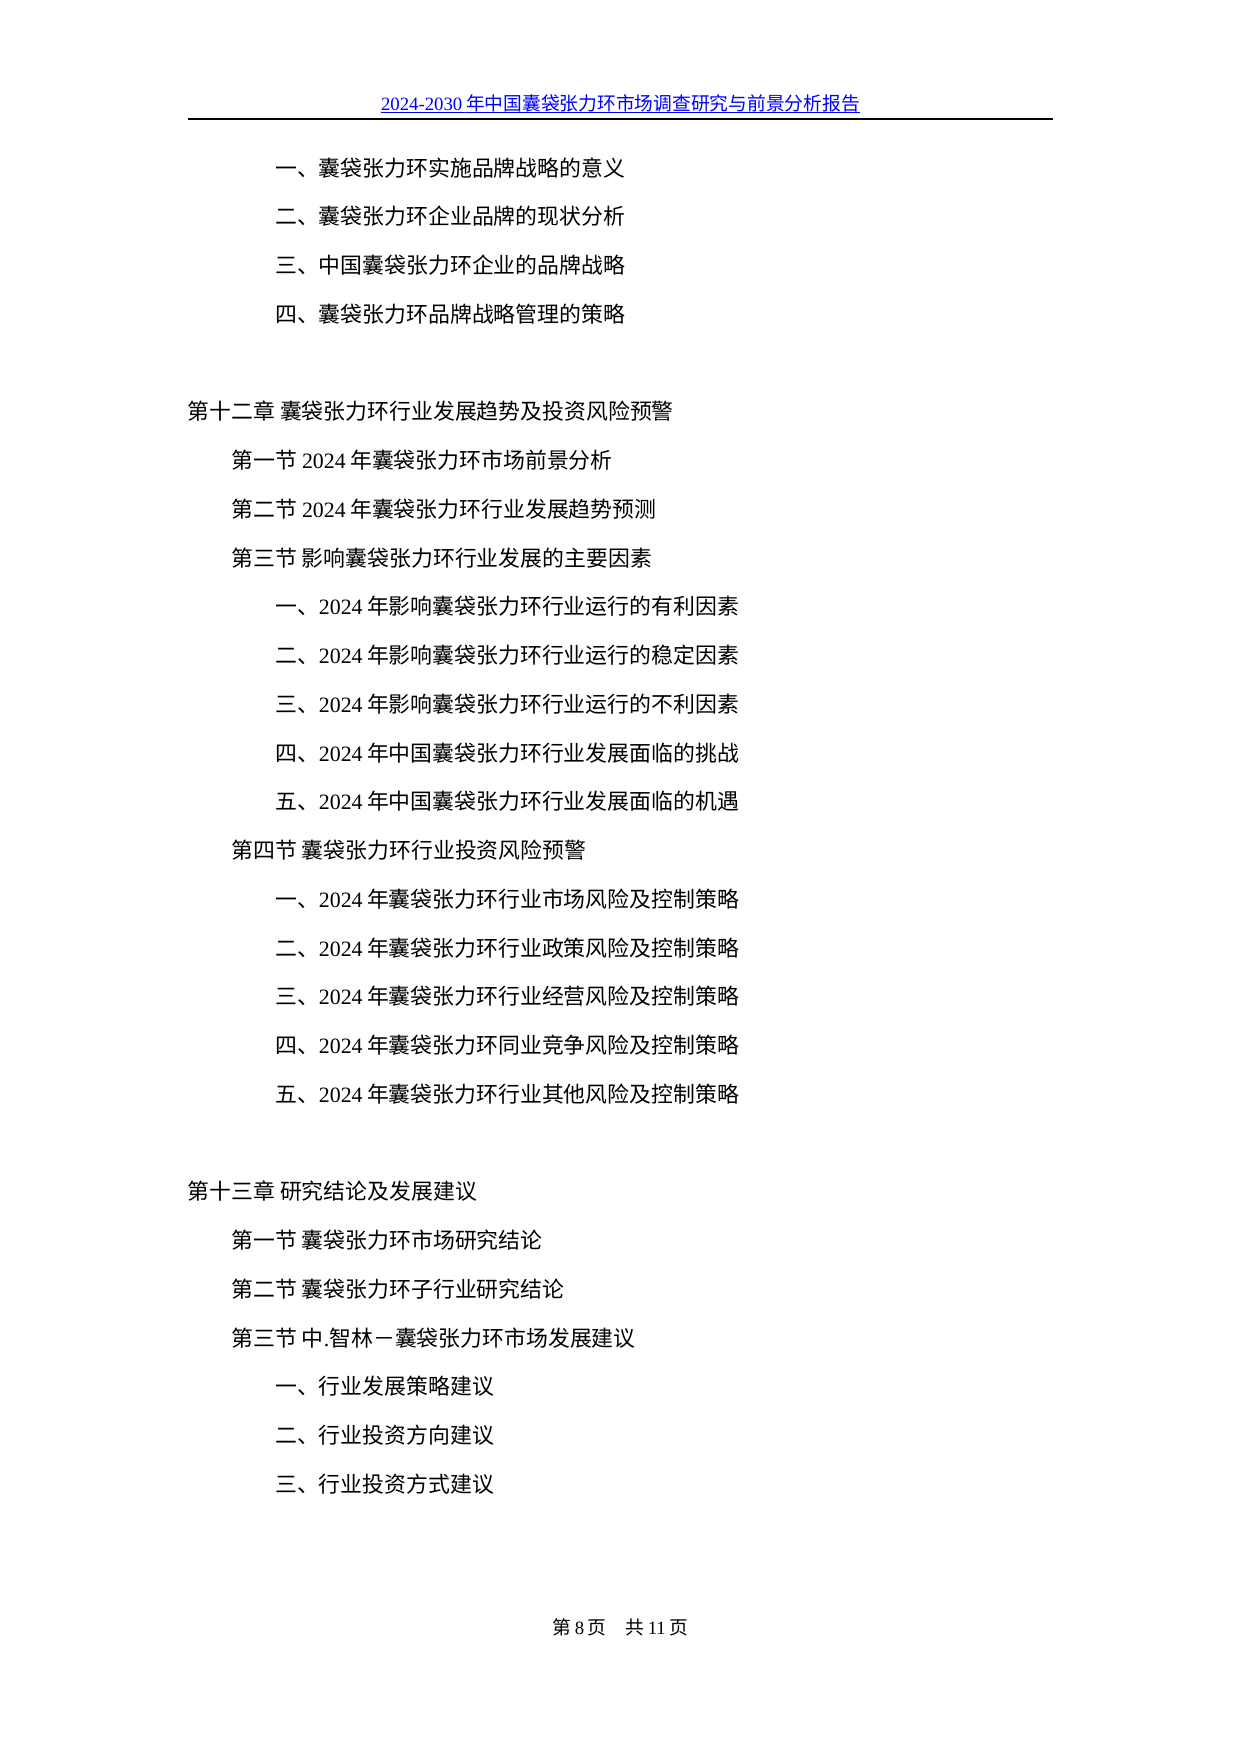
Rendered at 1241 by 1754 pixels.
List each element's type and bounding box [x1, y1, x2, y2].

text [187, 150, 1053, 1499]
